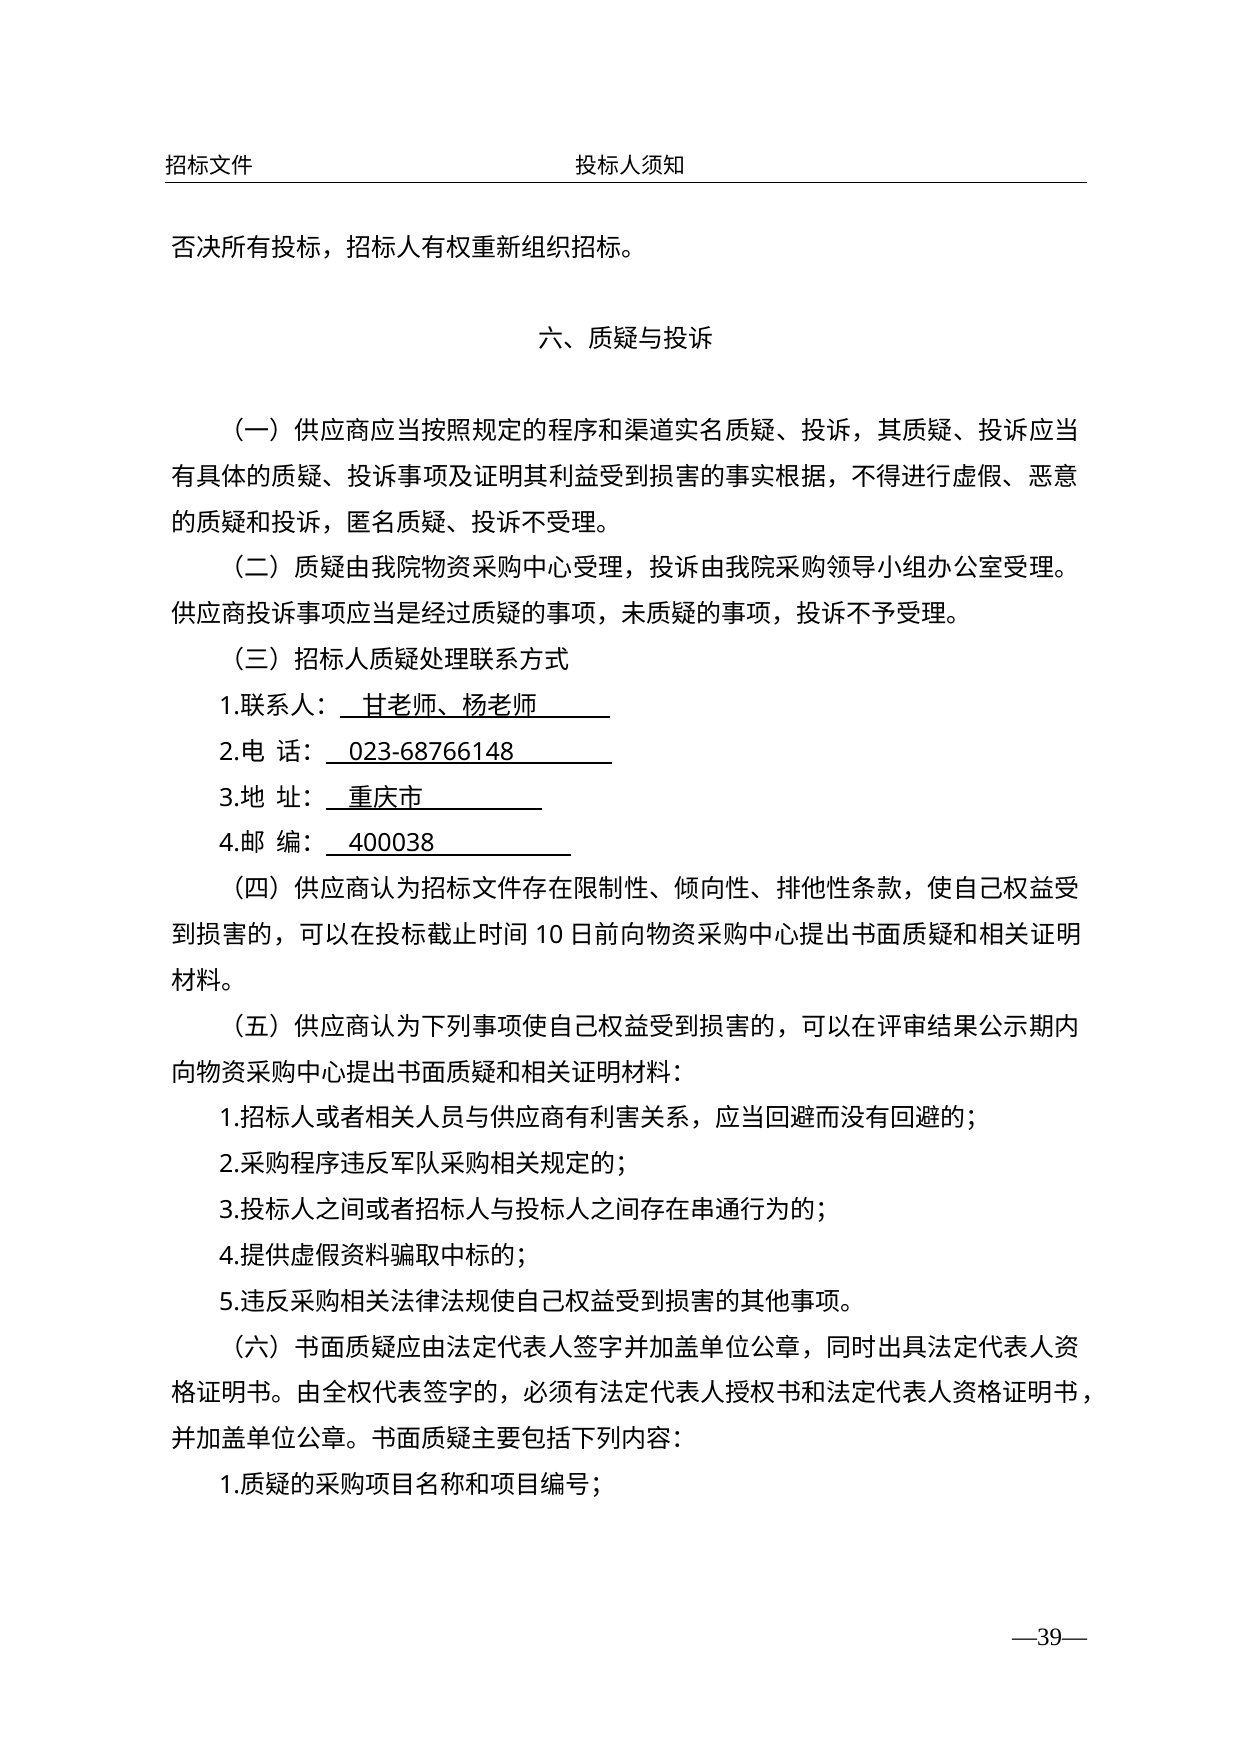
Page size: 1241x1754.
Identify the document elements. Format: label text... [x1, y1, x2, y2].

text 4.提供虚假资料骗取中标的； [171, 1228, 1081, 1273]
text （六）书面质疑应由法定代表人签字并加盖单位公章，同时出具法定代表人资格证明书。由全权代表签字的，必须有法定代表人授权书和法定代表人资格证明书，并加盖单位公章。书面质疑主要包括下列内容： [171, 1319, 1081, 1457]
text 1.招标人或者相关人员与供应商有利害关系，应当回避而没有回避的； [171, 1090, 1081, 1136]
text 4.邮 编： 400038 [171, 815, 1081, 861]
text （二）质疑由我院物资采购中心受理，投诉由我院采购领导小组办公室受理。供应商投诉事项应当是经过质疑的事项，未质疑的事项，投诉不予受理。 [171, 540, 1081, 632]
text 六、质疑与投诉 [171, 311, 1081, 357]
text （五）供应商认为下列事项使自己权益受到损害的，可以在评审结果公示期内，向物资采购中心提出书面质疑和相关证明材料： [171, 998, 1081, 1090]
text 3.地 址： 重庆市 [171, 769, 1081, 815]
text 1.联系人： 甘老师、杨老师 [171, 678, 1081, 723]
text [171, 219, 1081, 265]
text 1.质疑的采购项目名称和项目编号； [171, 1457, 1081, 1503]
text （四）供应商认为招标文件存在限制性、倾向性、排他性条款，使自己权益受到损害的，可以在投标截止时间10日前向物资采购中心提出书面质疑和相关证明材料。 [171, 861, 1081, 998]
text （一）供应商应当按照规定的程序和渠道实名质疑、投诉，其质疑、投诉应当有具体的质疑、投诉事项及证明其利益受到损害的事实根据，不得进行虚假、恶意的质疑和投诉，匿名质疑、投诉不受理。 [171, 403, 1081, 540]
text 3.投标人之间或者招标人与投标人之间存在串通行为的； [171, 1182, 1081, 1228]
text （三）招标人质疑处理联系方式 [171, 632, 1081, 678]
text 2.电 话： 023-68766148 [171, 723, 1081, 769]
text 5.违反采购相关法律法规使自己权益受到损害的其他事项。 [171, 1273, 1081, 1319]
text 2.采购程序违反军队采购相关规定的； [171, 1136, 1081, 1182]
